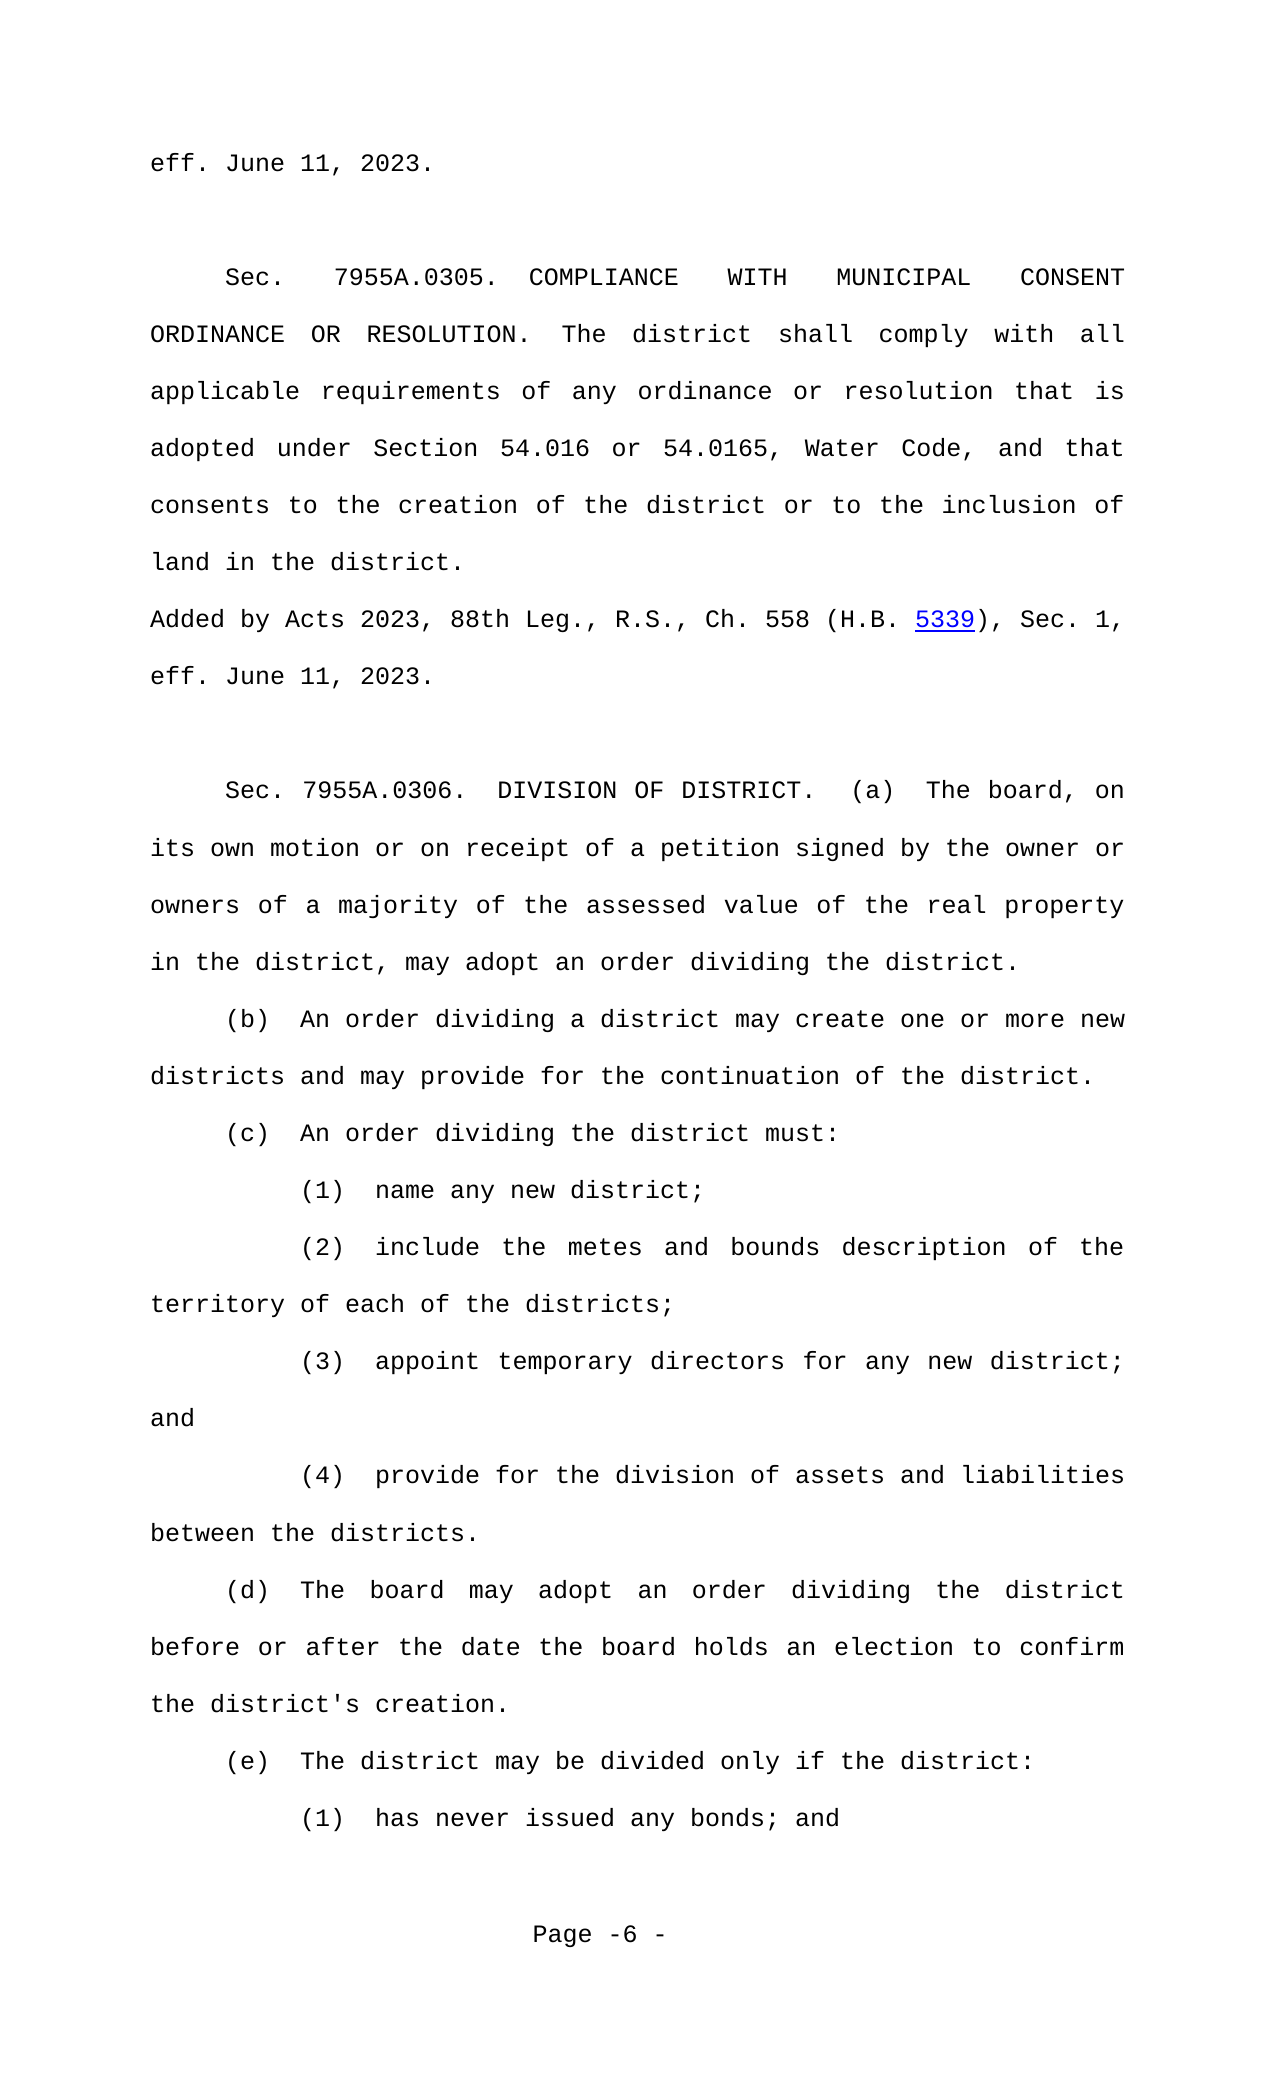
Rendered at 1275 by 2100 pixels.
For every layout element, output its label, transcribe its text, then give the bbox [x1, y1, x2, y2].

text (d) The board may adopt an order dividing the district before or after the date the board holds an election to confirm the district's creation. [150, 1577, 1125, 1720]
text Sec. 7955A.0305. COMPLIANCE WITH MUNICIPAL CONSENT ORDINANCE OR RESOLUTION. The district shall comply with all applicable requirements of any ordinance or resolution that is adopted under Section 54.016 or 54.0165, Water Code, and that consents to the creation of the district or to the inclusion of land in the district. [150, 264, 1125, 578]
text (2) include the metes and bounds description of the territory of each of the districts; [150, 1234, 1125, 1320]
text (b) An order dividing a district may create one or more new districts and may provide for the continuation of the district. [150, 1006, 1125, 1092]
text (e) The district may be divided only if the district: [150, 1748, 1125, 1777]
text (1) name any new district; [150, 1177, 1125, 1206]
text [150, 150, 1125, 178]
text (c) An order dividing the district must: [150, 1120, 1125, 1149]
text (3) appoint temporary directors for any new district; and [150, 1349, 1125, 1434]
text Added by Acts 2023, 88th Leg., R.S., Ch. 558 (H.B. 5339), Sec. 1, eff. June 11, 2023. [150, 607, 1125, 692]
text Sec. 7955A.0306. DIVISION OF DISTRICT. (a) The board, on its own motion or on receipt of a petition signed by the owner or owners of a majority of the assessed value of the real property in the district, may adopt an order dividing the district. [150, 778, 1125, 978]
text (4) provide for the division of assets and liabilities between the districts. [150, 1463, 1125, 1548]
text (1) has never issued any bonds; and [150, 1805, 1125, 1834]
